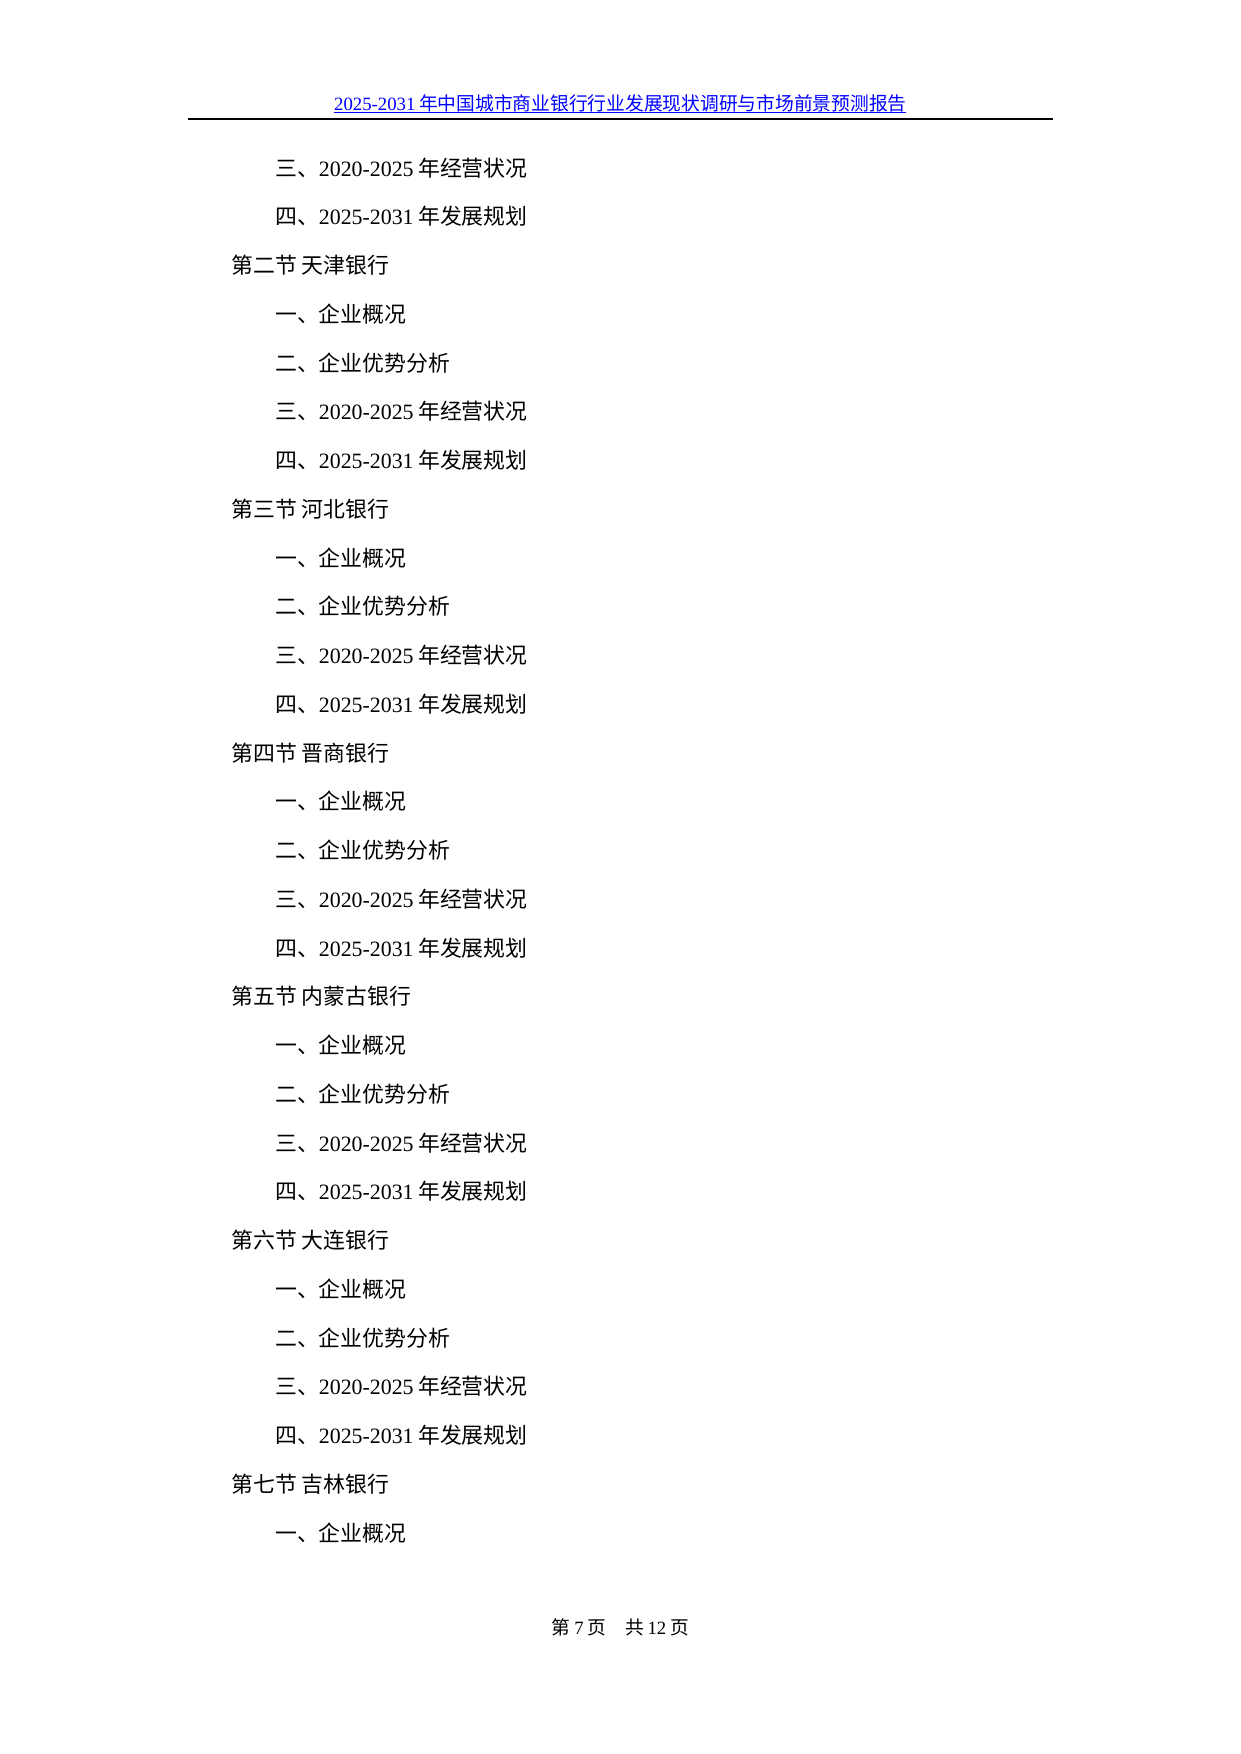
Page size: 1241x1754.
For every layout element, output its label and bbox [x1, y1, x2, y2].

text [187, 150, 1053, 1548]
